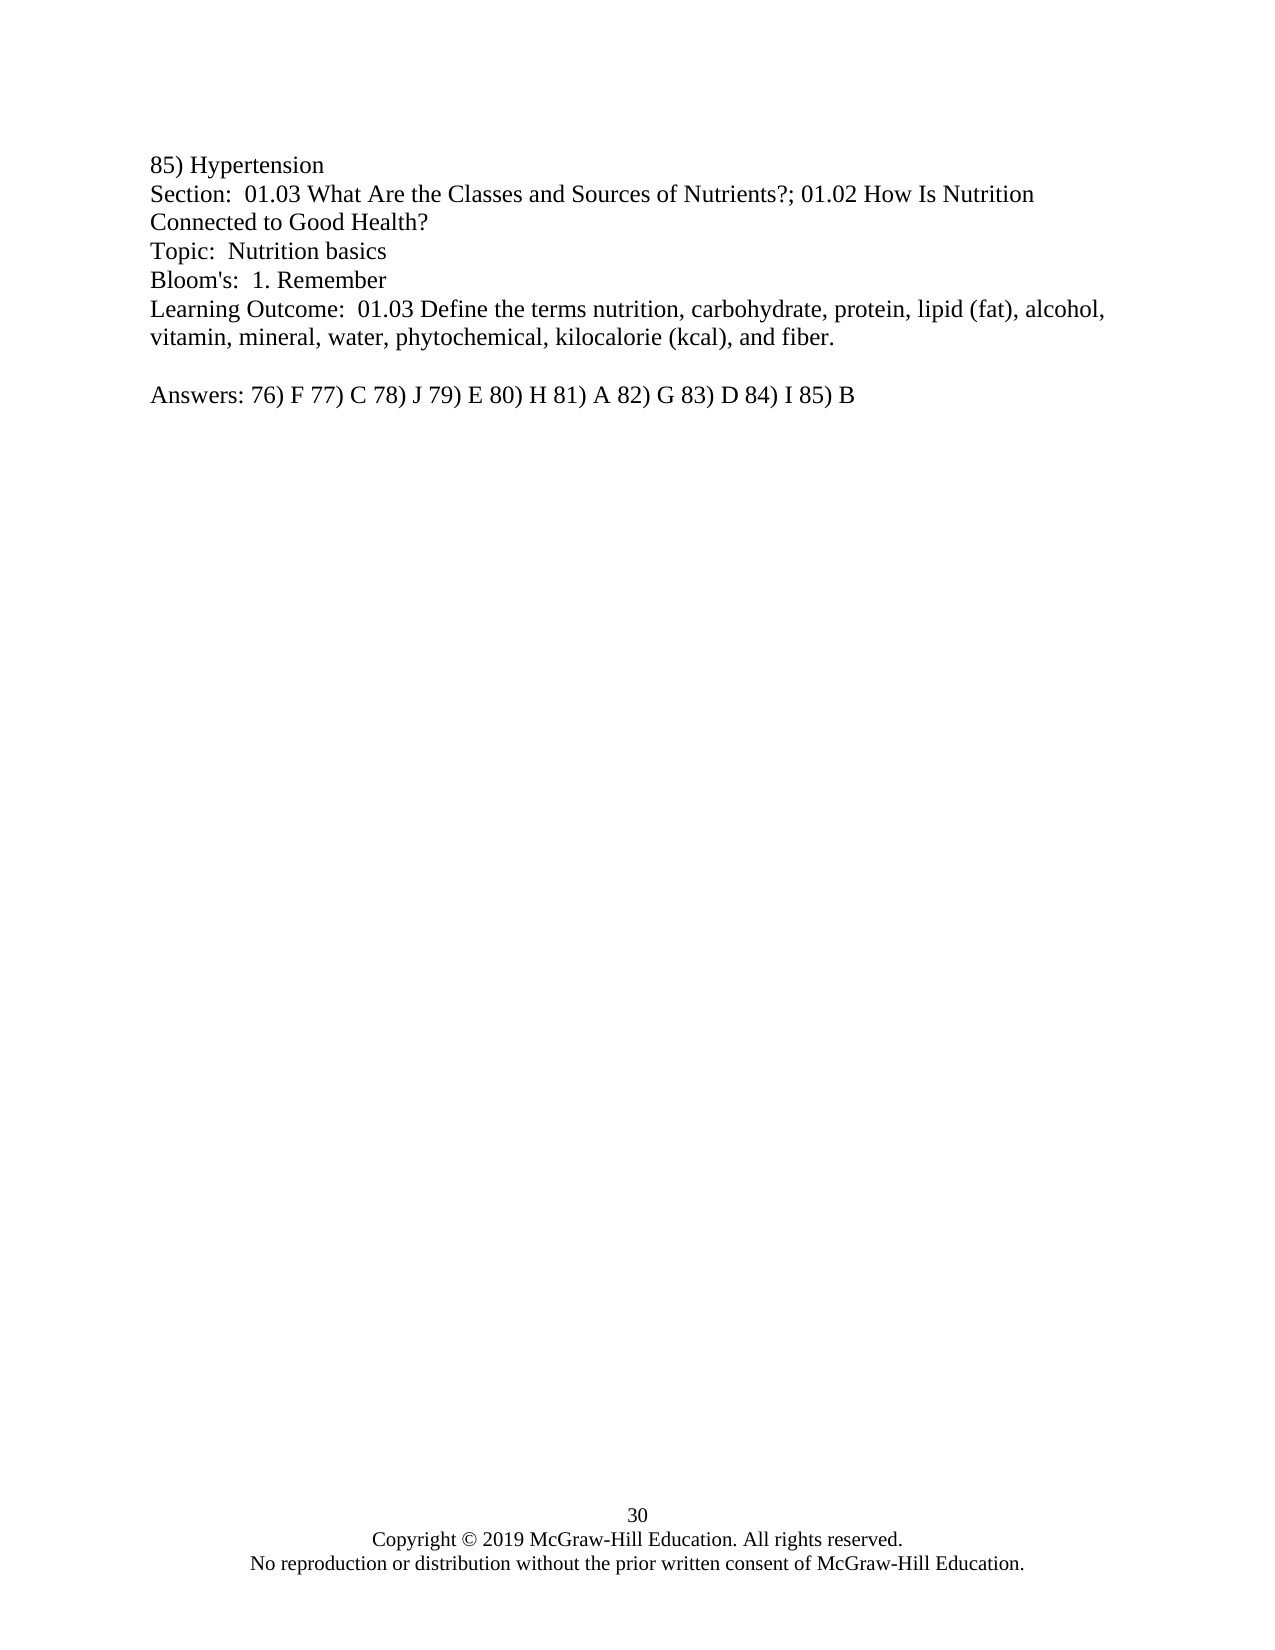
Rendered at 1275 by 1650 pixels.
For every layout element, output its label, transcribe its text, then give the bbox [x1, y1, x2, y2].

text Section: 01.03 What Are the Classes and Sources of Nutrients?; 01.02 How Is Nutrition Connected to Good Health? [150, 179, 1125, 236]
text 85) Hypertension [150, 150, 1125, 179]
text Answers: 76) F 77) C 78) J 79) E 80) H 81) A 82) G 83) D 84) I 85) B [150, 380, 1125, 409]
text Bloom's: 1. Remember [150, 265, 1125, 294]
text Topic: Nutrition basics [150, 236, 1125, 265]
